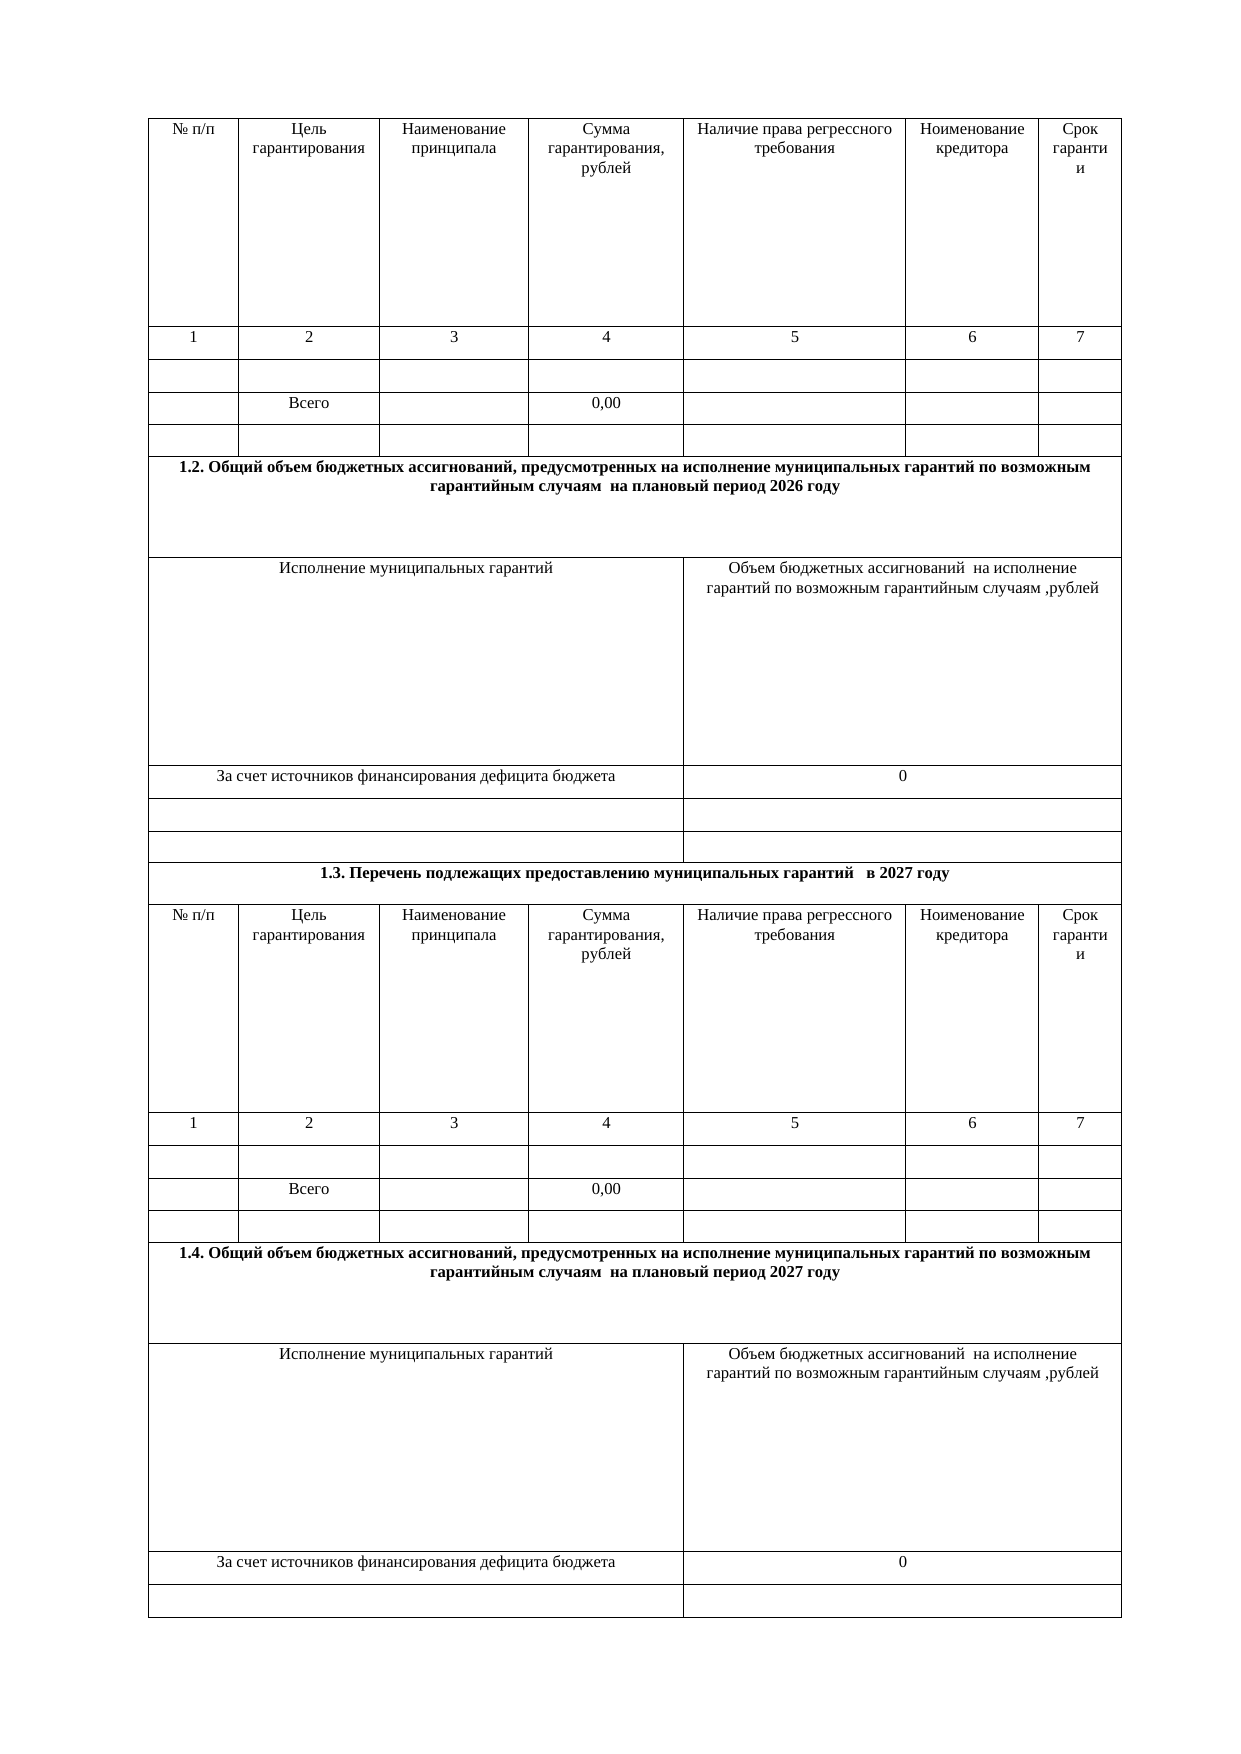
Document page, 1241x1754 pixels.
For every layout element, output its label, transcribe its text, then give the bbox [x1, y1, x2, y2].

table_cell [906, 393, 1038, 424]
table_cell [149, 832, 683, 862]
table_cell Срок гарантии [1039, 905, 1121, 1112]
table_cell [149, 1211, 238, 1242]
table_cell [1039, 360, 1121, 392]
table_cell [239, 1146, 379, 1177]
table_cell 0 [684, 1552, 1121, 1584]
table_cell 3 [380, 1113, 528, 1145]
table_cell [1039, 393, 1121, 424]
table_cell [529, 360, 683, 392]
table_cell Сумма гарантирования, рублей [529, 119, 683, 326]
table_cell 6 [906, 327, 1038, 359]
table_cell Ноименование кредитора [906, 119, 1038, 326]
table_cell № п/п [149, 905, 238, 1112]
table_cell [149, 393, 238, 424]
table_cell 7 [1039, 327, 1121, 359]
table_cell 6 [906, 1113, 1038, 1145]
table_cell [149, 360, 238, 392]
table_cell [684, 832, 1121, 862]
table_cell 4 [529, 327, 683, 359]
table_cell [529, 1146, 683, 1177]
table_cell 2 [239, 1113, 379, 1145]
table_cell 0,00 [529, 1179, 683, 1210]
table_cell 1 [149, 1113, 238, 1145]
table_cell 7 [1039, 1113, 1121, 1145]
table_cell [684, 425, 905, 456]
table_cell [380, 1179, 528, 1210]
table_cell Цель гарантирования [239, 905, 379, 1112]
table_cell Объем бюджетных ассигнований на исполнение гарантий по возможным гарантийным случаям ,рублей [684, 1344, 1121, 1551]
table_cell № п/п [149, 119, 238, 326]
table_cell Срок гарантии [1039, 119, 1121, 326]
table_cell 5 [684, 1113, 905, 1145]
table_cell [239, 425, 379, 456]
table_cell [684, 393, 905, 424]
table_cell [1039, 1211, 1121, 1242]
table_cell [239, 1211, 379, 1242]
table_cell [149, 1585, 683, 1617]
table_cell 1.3. Перечень подлежащих предоставлению муниципальных гарантий в 2027 году [149, 863, 1121, 904]
table_cell [1039, 1179, 1121, 1210]
table_cell Исполнение муниципальных гарантий [149, 558, 683, 765]
table_cell 5 [684, 327, 905, 359]
table_cell [684, 1585, 1121, 1617]
table_cell Наличие права регрессного требования [684, 119, 905, 326]
table_cell Наименование принципала [380, 119, 528, 326]
table_cell За счет источников финансирования дефицита бюджета [149, 766, 683, 798]
table_cell [684, 1211, 905, 1242]
table_cell Ноименование кредитора [906, 905, 1038, 1112]
table_cell 1.2. Общий объем бюджетных ассигнований, предусмотренных на исполнение муниципальных гарантий по возможным гарантийным случаям на плановый период 2026 году [149, 457, 1121, 557]
table_cell Сумма гарантирования, рублей [529, 905, 683, 1112]
table_cell Наличие права регрессного требования [684, 905, 905, 1112]
table_cell [906, 1179, 1038, 1210]
table_cell [149, 425, 238, 456]
table_cell Цель гарантирования [239, 119, 379, 326]
table_cell [380, 360, 528, 392]
table_cell [906, 425, 1038, 456]
table_cell Всего [239, 1179, 379, 1210]
table_cell [380, 1146, 528, 1177]
table_cell [1039, 1146, 1121, 1177]
table_cell 3 [380, 327, 528, 359]
table_cell За счет источников финансирования дефицита бюджета [149, 1552, 683, 1584]
table_cell [149, 1179, 238, 1210]
table_cell [684, 360, 905, 392]
table_cell [380, 393, 528, 424]
table_cell Объем бюджетных ассигнований на исполнение гарантий по возможным гарантийным случаям ,рублей [684, 558, 1121, 765]
table_cell 4 [529, 1113, 683, 1145]
table_cell [684, 1179, 905, 1210]
table_cell 1 [149, 327, 238, 359]
table_cell 0 [684, 766, 1121, 798]
table_cell [906, 1211, 1038, 1242]
table_cell [380, 1211, 528, 1242]
table_cell [906, 1146, 1038, 1177]
table_cell [380, 425, 528, 456]
table_cell 2 [239, 327, 379, 359]
table_cell [684, 1146, 905, 1177]
table_cell [239, 360, 379, 392]
table_cell Исполнение муниципальных гарантий [149, 1344, 683, 1551]
table_cell [529, 425, 683, 456]
table_cell 0,00 [529, 393, 683, 424]
table_cell [149, 799, 683, 831]
table_cell [1039, 425, 1121, 456]
table_cell Наименование принципала [380, 905, 528, 1112]
table_cell [529, 1211, 683, 1242]
table_cell 1.4. Общий объем бюджетных ассигнований, предусмотренных на исполнение муниципальных гарантий по возможным гарантийным случаям на плановый период 2027 году [149, 1243, 1121, 1343]
table_cell [684, 799, 1121, 831]
table_cell Всего [239, 393, 379, 424]
table_cell [149, 1146, 238, 1177]
table_cell [906, 360, 1038, 392]
